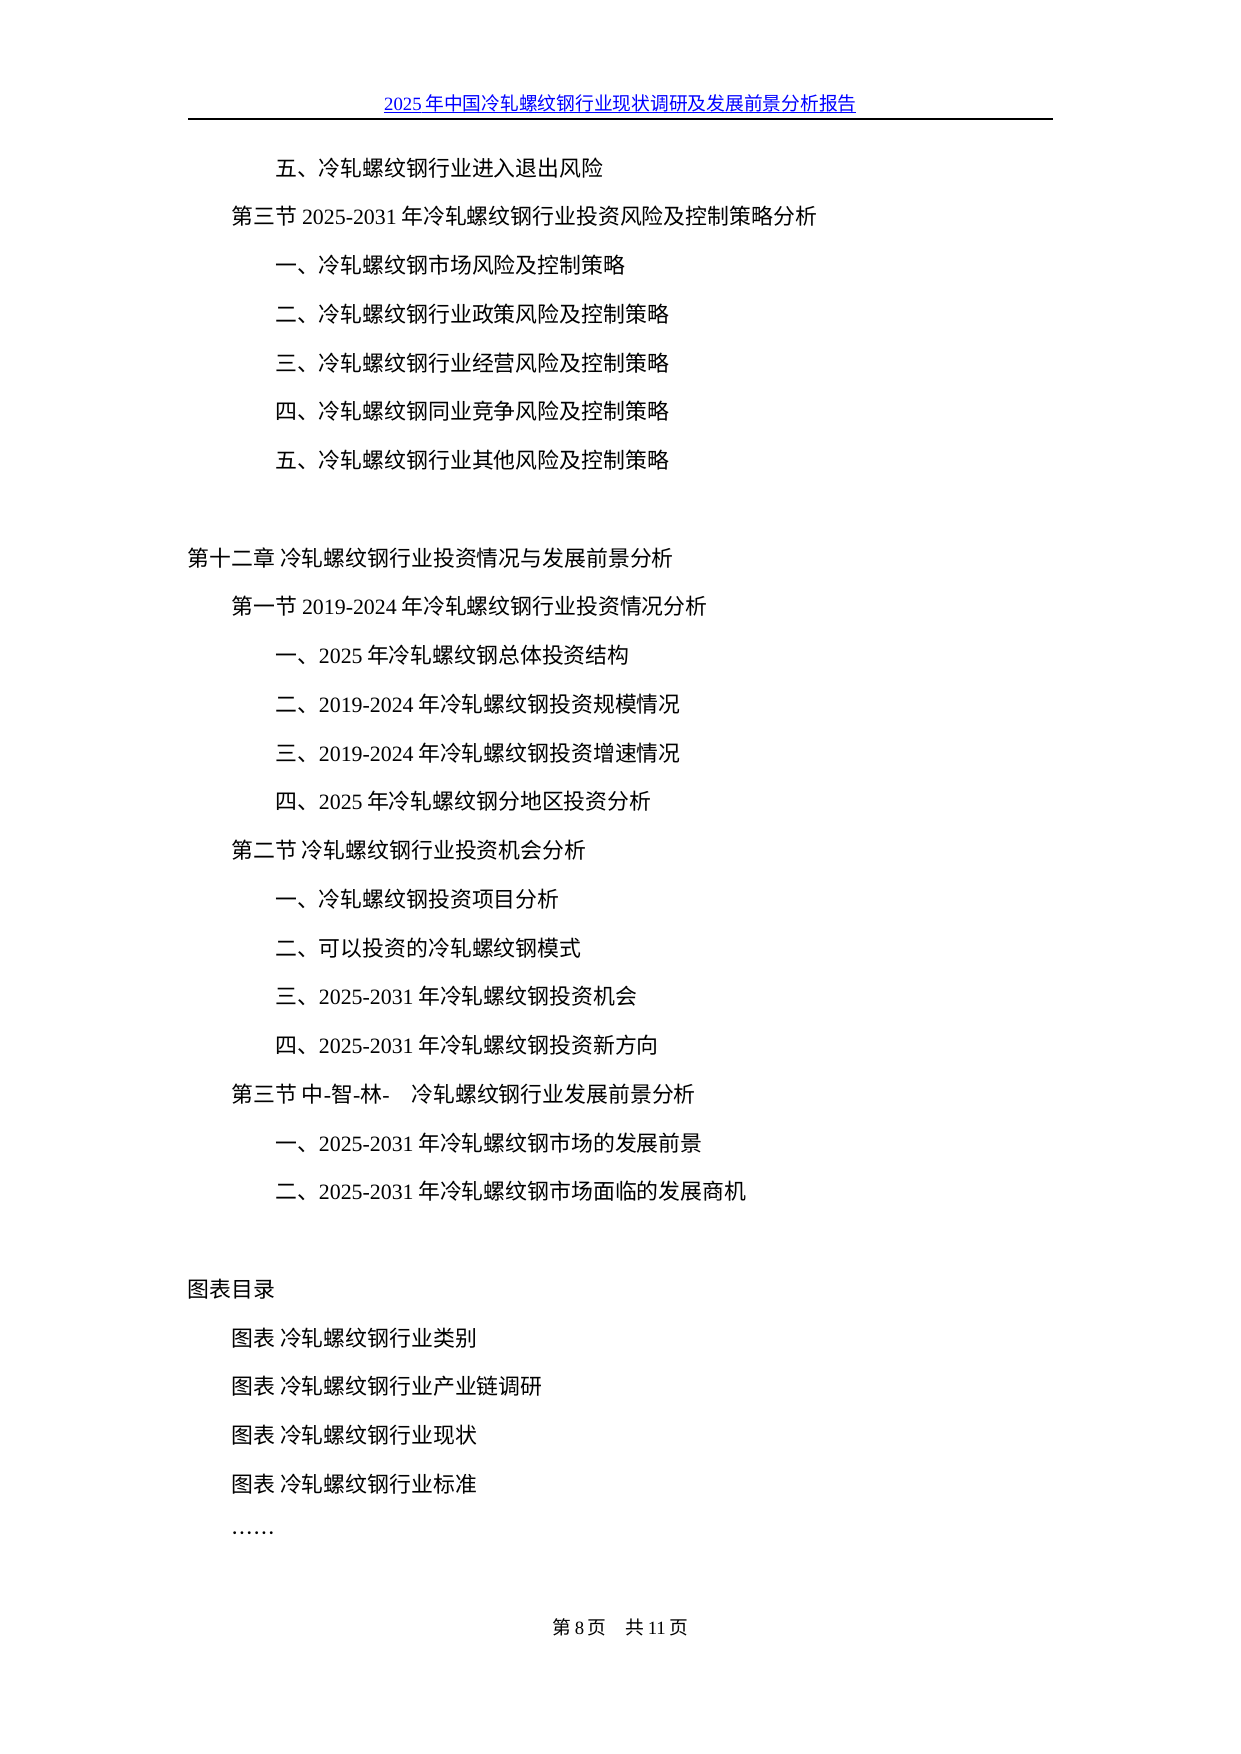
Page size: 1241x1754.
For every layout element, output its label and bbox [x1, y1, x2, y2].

text [187, 150, 1053, 1548]
